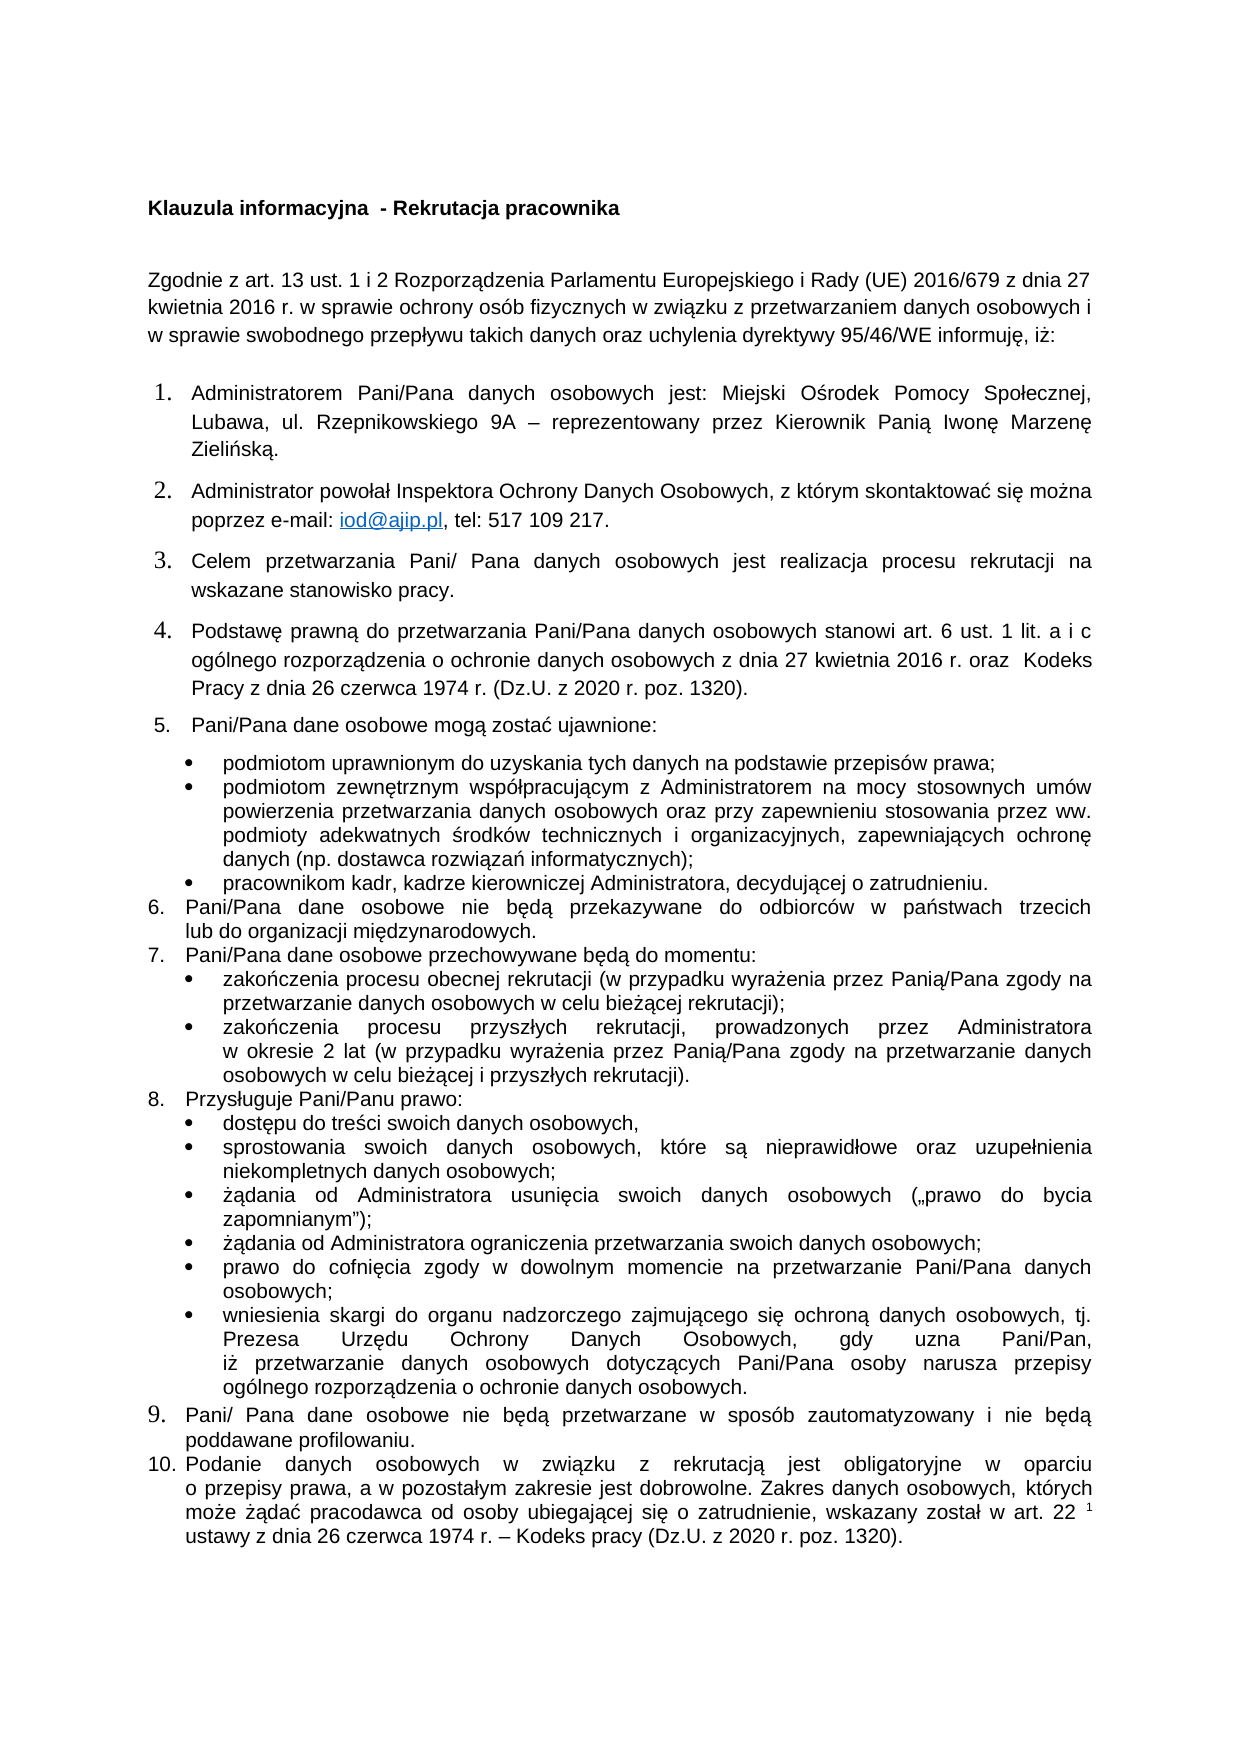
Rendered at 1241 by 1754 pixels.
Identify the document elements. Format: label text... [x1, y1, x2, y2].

list żądania od Administratora usunięcia swoich danych osobowych („prawo do bycia zapomnianym”); [185, 1183, 1093, 1231]
list Pani/ Pana dane osobowe nie będą przetwarzane w sposób zautomatyzowany i nie będą poddawane profilowaniu. [148, 1399, 1093, 1452]
list Przysługuje Pani/Panu prawo: [148, 1087, 1093, 1111]
list Pani/Pana dane osobowe przechowywane będą do momentu: [148, 943, 1093, 967]
list dostępu do treści swoich danych osobowych, [185, 1111, 1093, 1135]
list podmiotom zewnętrznym współpracującym z Administratorem na mocy stosownych umów powierzenia przetwarzania danych osobowych oraz przy zapewnieniu stosowania przez ww. podmioty adekwatnych środków technicznych i organizacyjnych, zapewniających ochronę danych (np. dostawca rozwiązań informatycznych); [185, 775, 1093, 871]
list Podanie danych osobowych w związku z rekrutacją jest obligatoryjne w oparciu o przepisy prawa, a w pozostałym zakresie jest dobrowolne. Zakres danych osobowych, których może żądać pracodawca od osoby ubiegającej się o zatrudnienie, wskazany został w art. 22 1 ustawy z dnia 26 czerwca 1974 r. – Kodeks pracy (Dz.U. z 2020 r. poz. 1320). [148, 1452, 1093, 1548]
list prawo do cofnięcia zgody w dowolnym momencie na przetwarzanie Pani/Pana danych osobowych; [185, 1255, 1093, 1303]
list Celem przetwarzania Pani/ Pana danych osobowych jest realizacja procesu rekrutacji na wskazane stanowisko pracy. [153, 545, 1093, 602]
list pracownikom kadr, kadrze kierowniczej Administratora, decydującej o zatrudnieniu. [185, 871, 1093, 895]
list Pani/Pana dane osobowe nie będą przekazywane do odbiorców w państwach trzecich lub do organizacji międzynarodowych. [148, 895, 1093, 943]
list Podstawę prawną do przetwarzania Pani/Pana danych osobowych stanowi art. 6 ust. 1 lit. a i c ogólnego rozporządzenia o ochronie danych osobowych z dnia 27 kwietnia 2016 r. oraz Kodeks Pracy z dnia 26 czerwca 1974 r. (Dz.U. z 2020 r. poz. 1320). [153, 616, 1093, 699]
list sprostowania swoich danych osobowych, które są nieprawidłowe oraz uzupełnienia niekompletnych danych osobowych; [185, 1135, 1093, 1183]
list Pani/Pana dane osobowe mogą zostać ujawnione: [153, 713, 1093, 737]
list Administrator powołał Inspektora Ochrony Danych Osobowych, z którym skontaktować się można poprzez e-mail: iod@ajip.pl, tel: 517 109 217. [153, 475, 1093, 531]
text Klauzula informacyjna - Rekrutacja pracownika [148, 196, 1093, 219]
list zakończenia procesu przyszłych rekrutacji, prowadzonych przez Administratora w okresie 2 lat (w przypadku wyrażenia przez Panią/Pana zgody na przetwarzanie danych osobowych w celu bieżącej i przyszłych rekrutacji). [185, 1015, 1093, 1087]
list Administratorem Pani/Pana danych osobowych jest: Miejski Ośrodek Pomocy Społecznej, Lubawa, ul. Rzepnikowskiego 9A – reprezentowany przez Kierownik Panią Iwonę Marzenę Zielińską. [153, 377, 1093, 461]
text Zgodnie z art. 13 ust. 1 i 2 Rozporządzenia Parlamentu Europejskiego i Rady (UE) 2016/679 z dnia 27 kwietnia 2016 r. w sprawie ochrony osób fizycznych w związku z przetwarzaniem danych osobowych i w sprawie swobodnego przepływu takich danych oraz uchylenia dyrektywy 95/46/WE informuję, iż: [148, 267, 1093, 346]
list żądania od Administratora ograniczenia przetwarzania swoich danych osobowych; [185, 1231, 1093, 1255]
list podmiotom uprawnionym do uzyskania tych danych na podstawie przepisów prawa; [185, 751, 1093, 775]
list wniesienia skargi do organu nadzorczego zajmującego się ochroną danych osobowych, tj. Prezesa Urzędu Ochrony Danych Osobowych, gdy uzna Pani/Pan, iż przetwarzanie danych osobowych dotyczących Pani/Pana osoby narusza przepisy ogólnego rozporządzenia o ochronie danych osobowych. [185, 1303, 1093, 1399]
list zakończenia procesu obecnej rekrutacji (w przypadku wyrażenia przez Panią/Pana zgody na przetwarzanie danych osobowych w celu bieżącej rekrutacji); [185, 967, 1093, 1015]
